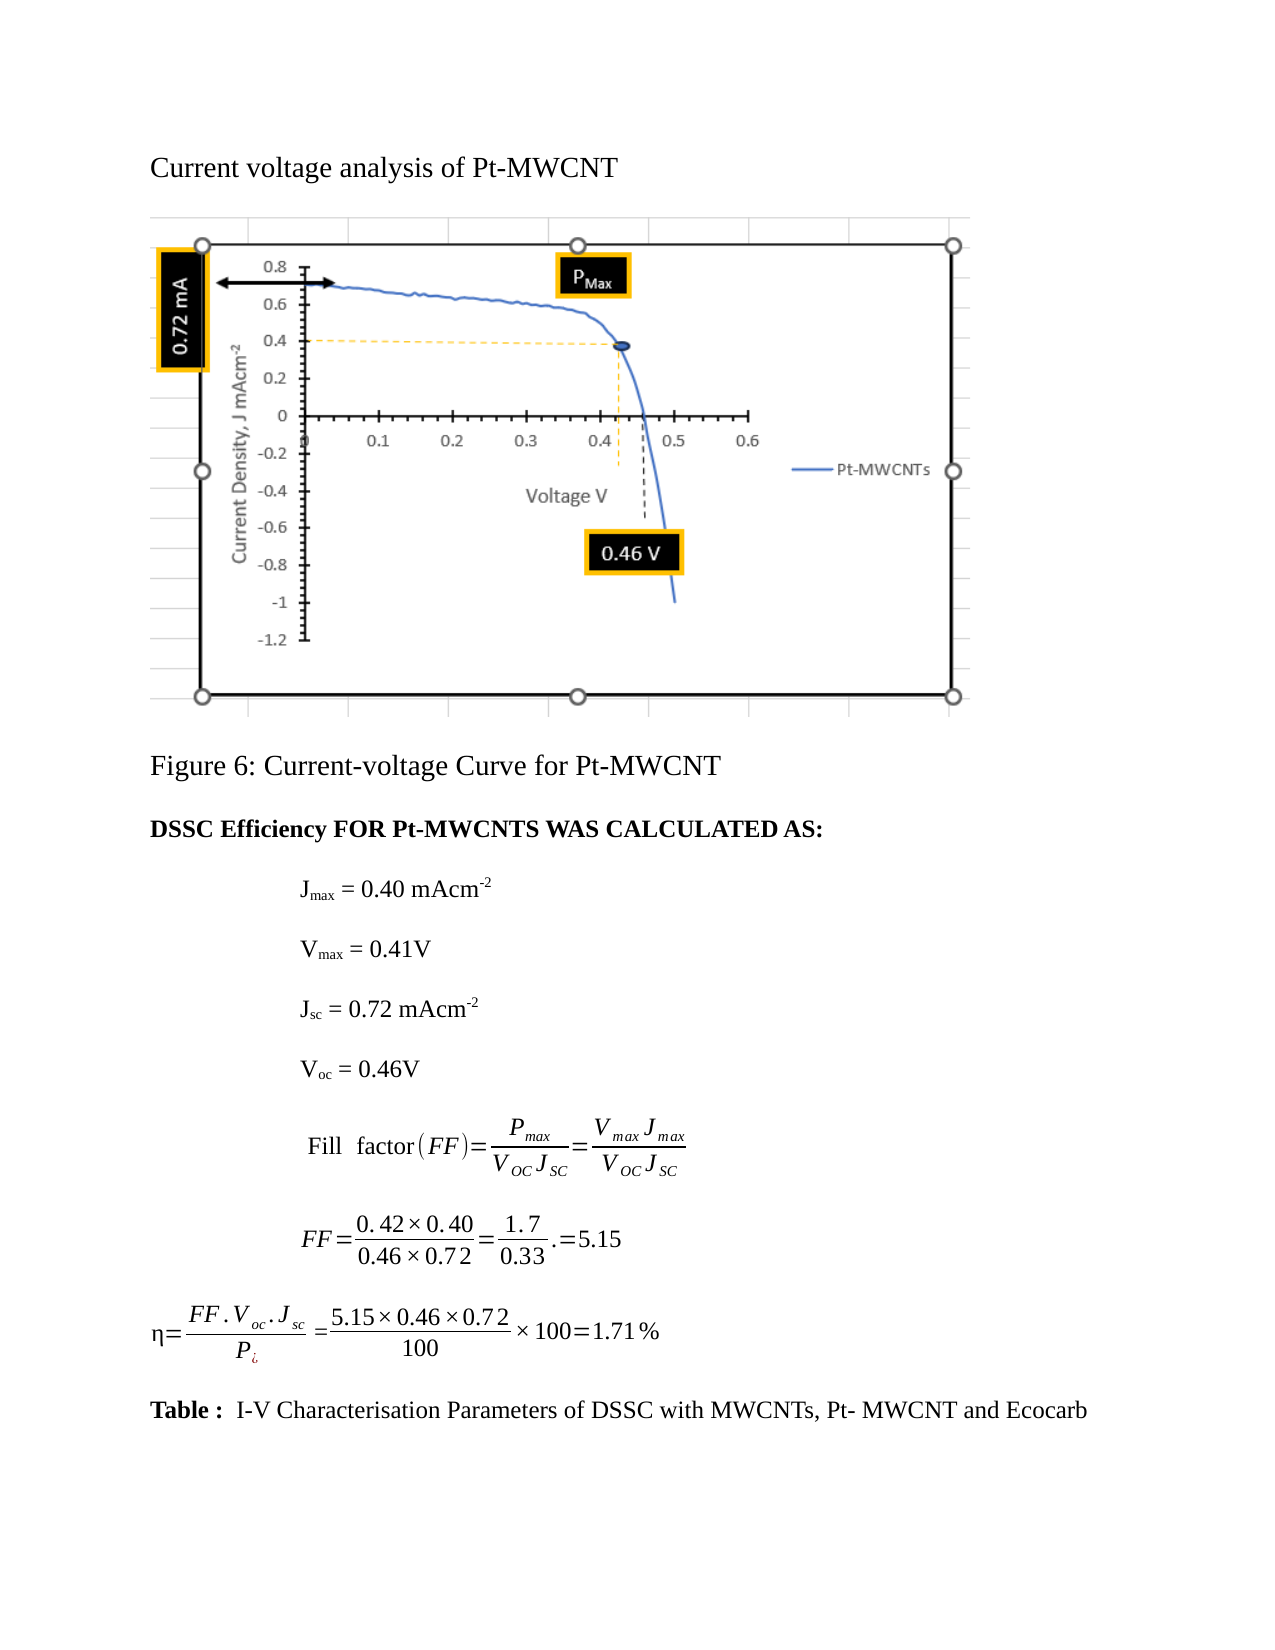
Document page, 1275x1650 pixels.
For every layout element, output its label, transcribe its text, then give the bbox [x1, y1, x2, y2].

picture [150, 217, 971, 717]
text = [150, 1301, 1125, 1364]
text Voc = 0.46V [150, 1054, 1125, 1082]
text Figure 6: Current-voltage Curve for Pt-MWCNT [150, 748, 1125, 781]
text Jmax = 0.40 mAcm-2 [150, 874, 1125, 903]
text Jsc = 0.72 mAcm-2 [150, 994, 1125, 1023]
text Current voltage analysis of Pt-MWCNT [150, 150, 1125, 183]
text DSSC Efficiency FOR Pt-MWCNTS WAS CALCULATED AS: [150, 814, 1125, 843]
text Table : I-V Characterisation Parameters of DSSC with MWCNTs, Pt- MWCNT and Ecocarb [150, 1395, 1125, 1424]
text Vmax = 0.41V [150, 934, 1125, 963]
